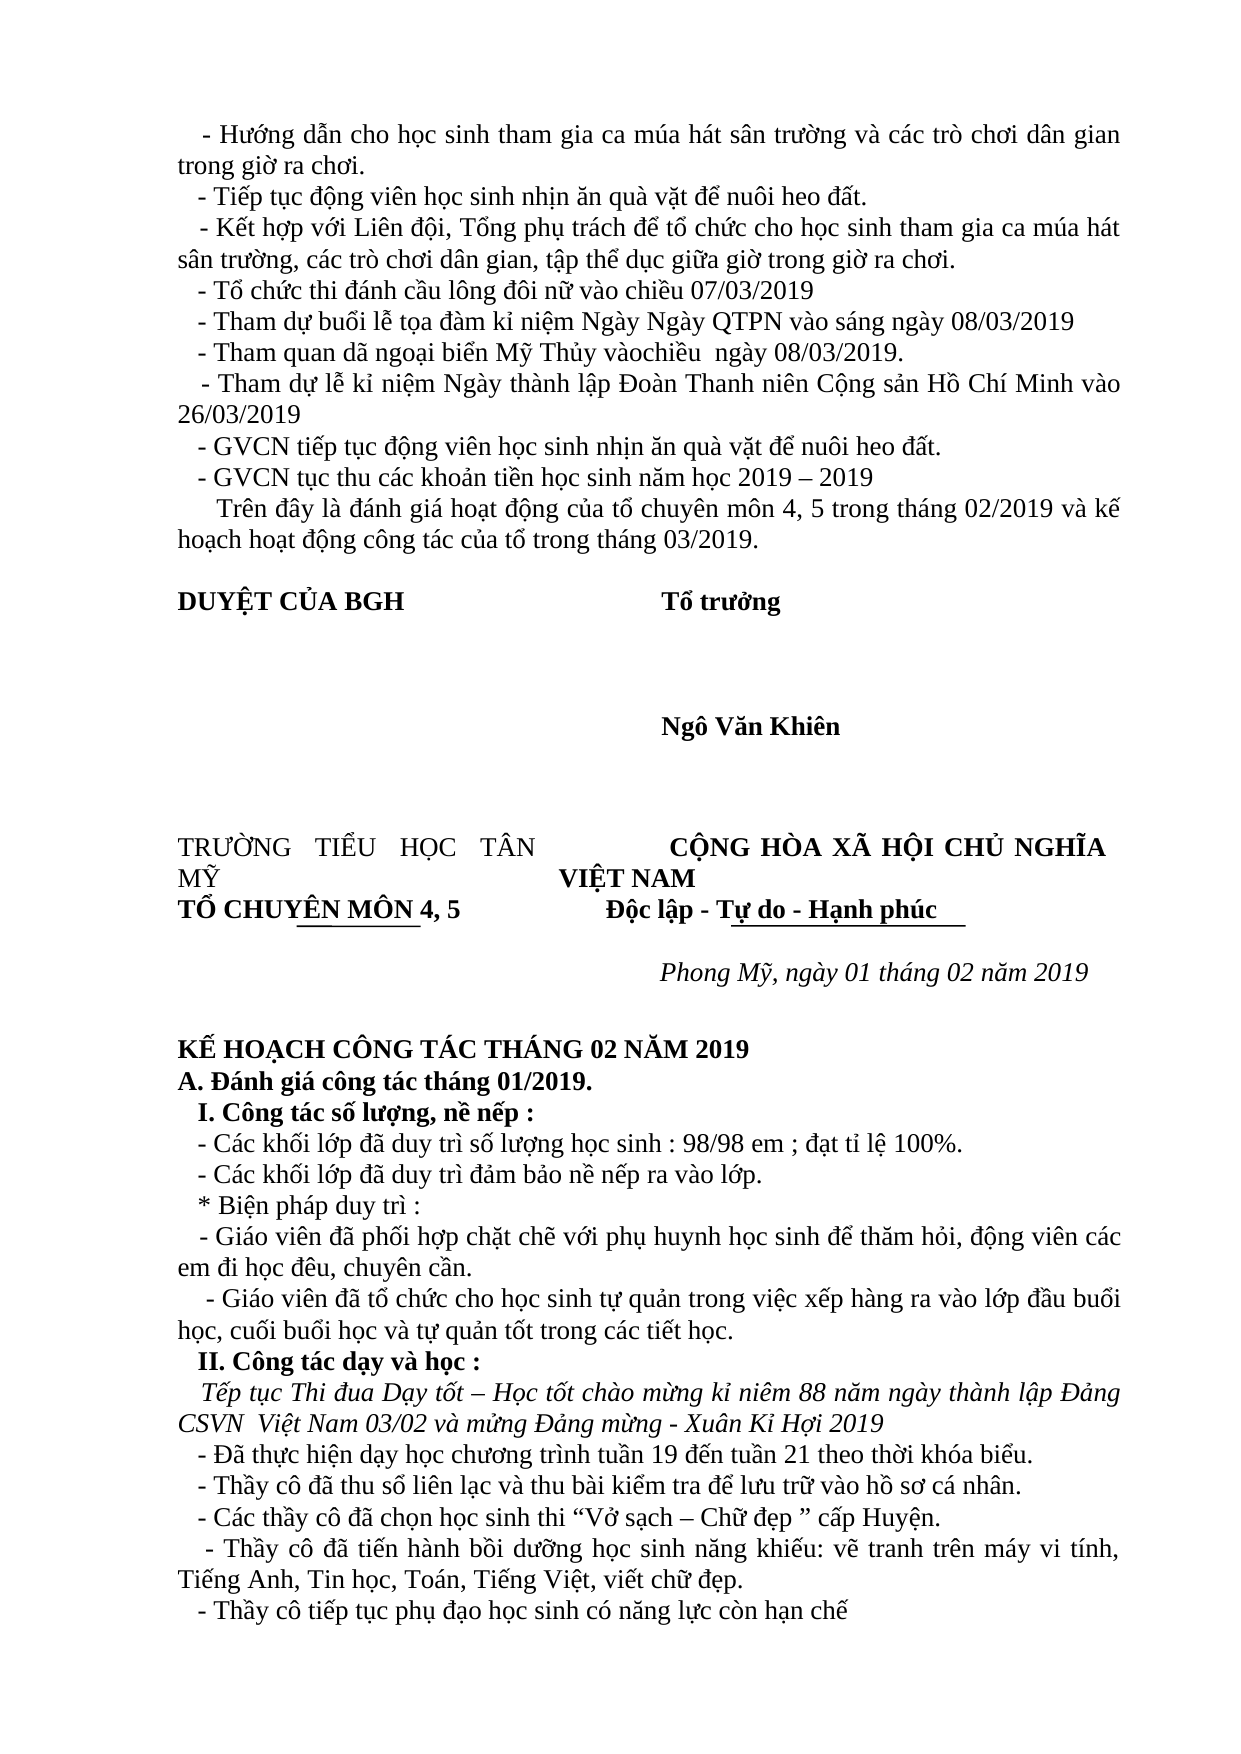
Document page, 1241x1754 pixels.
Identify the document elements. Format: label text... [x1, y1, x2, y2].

table_cell Phong Mỹ, ngày 01 tháng 02 năm 2019 [547, 925, 1119, 1005]
text - Đã thực hiện dạy học chương trình tuần 19 đến tuần 21 theo thời khóa biểu. [177, 1438, 1122, 1469]
text - GVCN tiếp tục động viên học sinh nhịn ăn quà vặt để nuôi heo đất. [177, 429, 1122, 461]
text - Giáo viên đã tổ chức cho học sinh tự quản trong việc xếp hàng ra vào lớp đầu buổi học, cuối buổi học và tự quản tốt trong các tiết học. [177, 1283, 1122, 1345]
text - Giáo viên đã phối hợp chặt chẽ với phụ huynh học sinh để thăm hỏi, động viên các em đi học đêu, chuyên cần. [177, 1220, 1122, 1283]
table_cell [166, 925, 547, 1005]
text - Thầy cô tiếp tục phụ đạo học sinh có năng lực còn hạn chế [177, 1594, 1122, 1625]
table_header TRƯỜNG TIỂU HỌC TÂN MỸ TỔ CHUYÊN MÔN 4, 5 [166, 831, 547, 925]
text - Thầy cô đã tiến hành bồi dưỡng học sinh năng khiếu: vẽ tranh trên máy vi tính, Tiếng Anh, Tin học, Toán, Tiếng Việt, viết chữ đẹp. [177, 1532, 1122, 1594]
text - Tham dự buổi lễ tọa đàm kỉ niệm Ngày Ngày QTPN vào sáng ngày 08/03/2019 [177, 305, 1122, 336]
text * Biện pháp duy trì : [177, 1189, 1122, 1220]
text - GVCN tục thu các khoản tiền học sinh năm học 2019 – 2019 [177, 461, 1122, 492]
table_header Tổ trưởng Ngô Văn Khiên [650, 585, 1133, 741]
text - Hướng dẫn cho học sinh tham gia ca múa hát sân trường và các trò chơi dân gian trong giờ ra chơi. [177, 118, 1122, 180]
text II. Công tác dạy và học : [177, 1345, 1122, 1376]
text - Các khối lớp đã duy trì số lượng học sinh : 98/98 em ; đạt tỉ lệ 100%. [177, 1127, 1122, 1158]
text I. Công tác số lượng, nề nếp : [177, 1096, 1122, 1127]
text KẾ HOẠCH CÔNG TÁC THÁNG 02 NĂM 2019 [177, 1033, 1122, 1064]
text - Tổ chức thi đánh cầu lông đôi nữ vào chiều 07/03/2019 [177, 274, 1122, 305]
text - Các thầy cô đã chọn học sinh thi “Vở sạch – Chữ đẹp ” cấp Huyện. [177, 1501, 1122, 1532]
text A. Đánh giá công tác tháng 01/2019. [177, 1064, 1122, 1096]
table_header DUYỆT CỦA BGH [166, 585, 650, 741]
table_header CỘNG HÒA XÃ HỘI CHỦ NGHĨA VIỆT NAM Độc lập - Tự do - Hạnh phúc [547, 831, 1119, 925]
text - Kết hợp với Liên đội, Tổng phụ trách để tổ chức cho học sinh tham gia ca múa hát sân trường, các trò chơi dân gian, tập thể dục giữa giờ trong giờ ra chơi. [177, 212, 1122, 274]
text - Tiếp tục động viên học sinh nhịn ăn quà vặt để nuôi heo đất. [177, 180, 1122, 212]
text - Các khối lớp đã duy trì đảm bảo nề nếp ra vào lớp. [177, 1158, 1122, 1189]
text - Thầy cô đã thu sổ liên lạc và thu bài kiểm tra để lưu trữ vào hồ sơ cá nhân. [177, 1469, 1122, 1501]
text Trên đây là đánh giá hoạt động của tổ chuyên môn 4, 5 trong tháng 02/2019 và kế hoạch hoạt động công tác của tổ trong tháng 03/2019. [177, 492, 1122, 554]
text - Tham dự lễ kỉ niệm Ngày thành lập Đoàn Thanh niên Cộng sản Hồ Chí Minh vào 26/03/2019 [177, 367, 1122, 429]
text - Tham quan dã ngoại biển Mỹ Thủy vàochiều ngày 08/03/2019. [177, 336, 1122, 367]
text Tếp tục Thi đua Dạy tốt – Học tốt chào mừng kỉ niêm 88 năm ngày thành lập Đảng CSVN Việt Nam 03/02 và mửng Đảng mừng - Xuân Kỉ Hợi 2019 [177, 1376, 1122, 1438]
